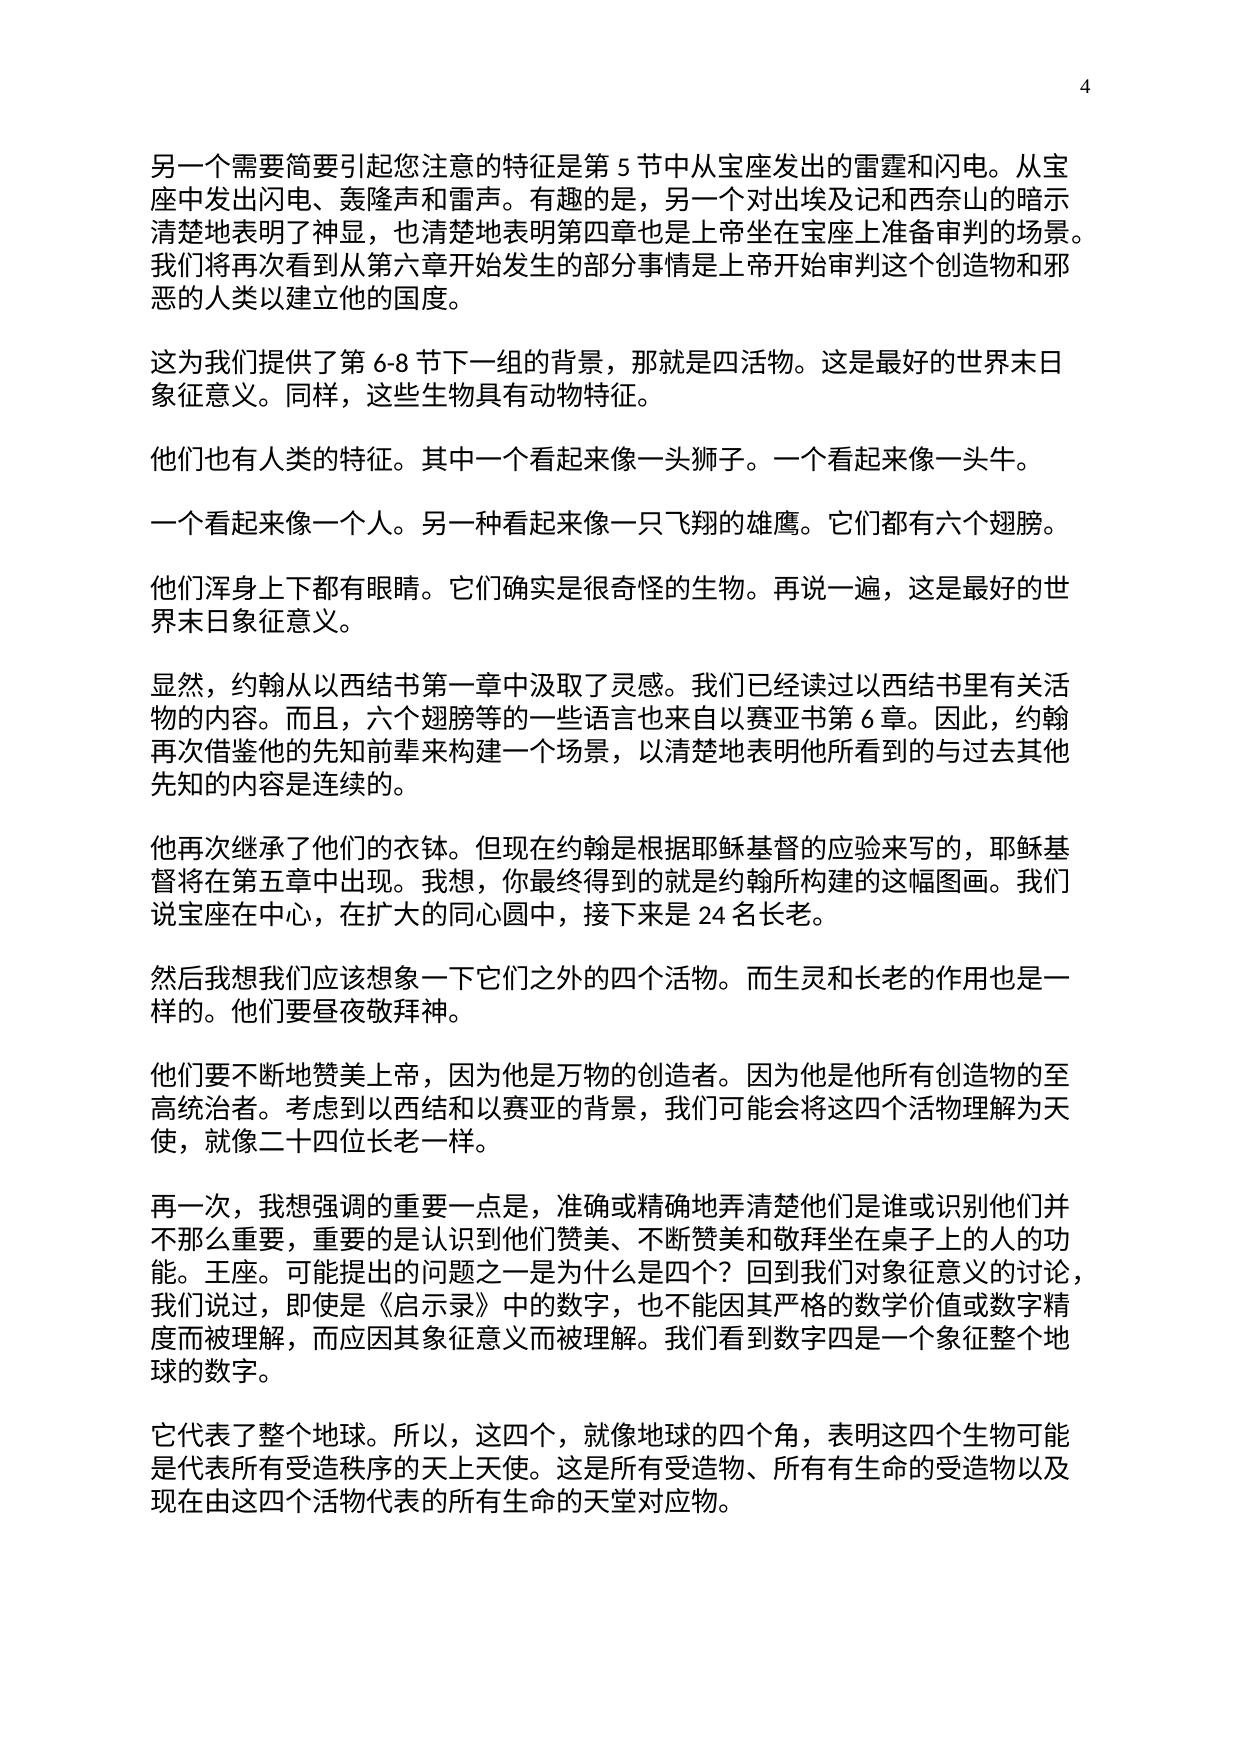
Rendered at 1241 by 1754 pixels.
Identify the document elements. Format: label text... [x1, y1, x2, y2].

text 一个看起来像一个人。另一种看起来像一只飞翔的雄鹰。它们都有六个翅膀。 [150, 508, 1090, 541]
text 显然，约翰从以西结书第一章中汲取了灵感。我们已经读过以西结书里有关活物的内容。而且，六个翅膀等的一些语言也来自以赛亚书第 6 章。因此，约翰再次借鉴他的先知前辈来构建一个场景，以清楚地表明他所看到的与过去其他先知的内容是连续的。 [150, 669, 1090, 801]
text 这为我们提供了第 6-8 节下一组的背景，那就是四活物。这是最好的世界末日象征意义。同样，这些生物具有动物特征。 [150, 346, 1090, 412]
text 再一次，我想强调的重要一点是，准确或精确地弄清楚他们是谁或识别他们并不那么重要，重要的是认识到他们赞美、不断赞美和敬拜坐在桌子上的人的功能。王座。可能提出的问题之一是为什么是四个？回到我们对象征意义的讨论，我们说过，即使是《启示录》中的数字，也不能因其严格的数学价值或数字精度而被理解，而应因其象征意义而被理解。我们看到数字四是一个象征整个地球的数字。 [150, 1190, 1090, 1388]
text 他们浑身上下都有眼睛。它们确实是很奇怪的生物。再说一遍，这是最好的世界末日象征意义。 [150, 572, 1090, 638]
text 它代表了整个地球。所以，这四个，就像地球的四个角，表明这四个生物可能是代表所有受造秩序的天上天使。这是所有受造物、所有有生命的受造物以及现在由这四个活物代表的所有生命的天堂对应物。 [150, 1419, 1090, 1518]
text 他再次继承了他们的衣钵。但现在约翰是根据耶稣基督的应验来写的，耶稣基督将在第五章中出现。我想，你最终得到的就是约翰所构建的这幅图画。我们说宝座在中心，在扩大的同心圆中，接下来是 24 名长老。 [150, 832, 1090, 931]
text 他们要不断地赞美上帝，因为他是万物的创造者。因为他是他所有创造物的至高统治者。考虑到以西结和以赛亚的背景，我们可能会将这四个活物理解为天使，就像二十四位长老一样。 [150, 1059, 1090, 1159]
text 然后我想我们应该想象一下它们之外的四个活物。而生灵和长老的作用也是一样的。他们要昼夜敬拜神。 [150, 962, 1090, 1028]
text 另一个需要简要引起您注意的特征是第 5 节中从宝座发出的雷霆和闪电。从宝座中发出闪电、轰隆声和雷声。有趣的是，另一个对出埃及记和西奈山的暗示清楚地表明了神显，也清楚地表明第四章也是上帝坐在宝座上准备审判的场景。我们将再次看到从第六章开始发生的部分事情是上帝开始审判这个创造物和邪恶的人类以建立他的国度。 [150, 150, 1090, 315]
text 他们也有人类的特征。其中一个看起来像一头狮子。一个看起来像一头牛。 [150, 443, 1090, 476]
